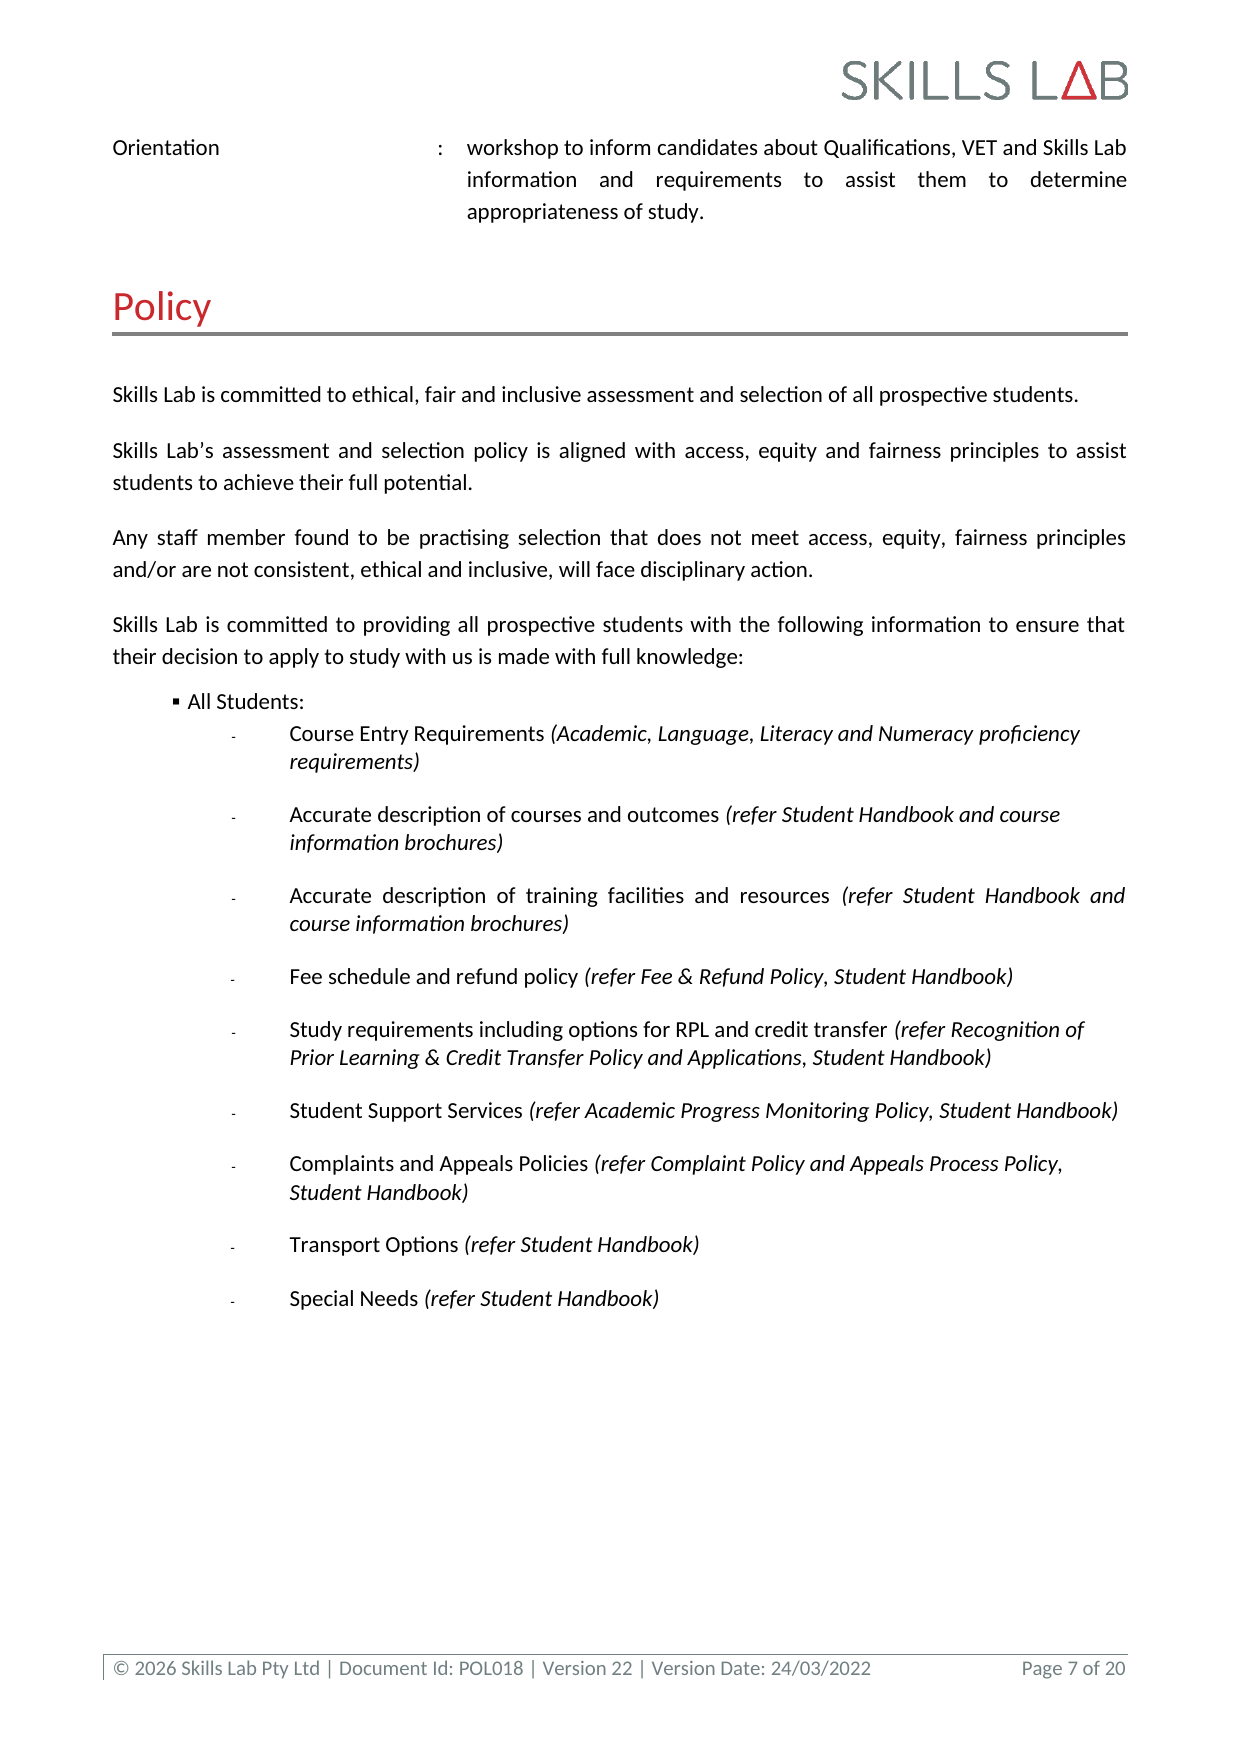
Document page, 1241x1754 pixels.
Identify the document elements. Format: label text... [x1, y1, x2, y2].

text Transport Options (refer Student Handbook) [230, 1231, 1128, 1259]
text Complaints and Appeals Policies (refer Complaint Policy and Appeals Process Policy, Student Handbook) [230, 1149, 1128, 1206]
text Skills Lab is committed to providing all prospective students with the following information to ensure that their decision to apply to study with us is made with full knowledge: [112, 610, 1128, 671]
text Skills Lab’s assessment and selection policy is aligned with access, equity and fairness principles to assist students to achieve their full potential. [112, 436, 1128, 496]
text Student Support Services (refer Academic Progress Monitoring Policy, Student Handbook) [230, 1097, 1128, 1124]
list All Students: [171, 687, 1128, 715]
picture [841, 61, 1128, 100]
text Special Needs (refer Student Handbook) [230, 1284, 1128, 1312]
text Course Entry Requirements (Academic, Language, Literacy and Numeracy proficiency requirements) [230, 719, 1128, 775]
text Accurate description of training facilities and resources (refer Student Handbook and course information brochures) [230, 881, 1128, 937]
text Fee schedule and refund policy (refer Fee & Refund Policy, Student Handbook) [230, 962, 1128, 991]
text Study requirements including options for RPL and credit transfer (refer Recognition of Prior Learning & Credit Transfer Policy and Applications, Student Handbook) [230, 1016, 1128, 1072]
text Orientation : workshop to inform candidates about Qualifications, VET and Skills Lab information and requirements to assist them to determine appropriateness of study. [112, 133, 1128, 225]
subtitle Policy [112, 279, 1128, 332]
text Skills Lab is committed to ethical, fair and inclusive assessment and selection of all prospective students. [112, 381, 1128, 409]
text Any staff member found to be practising selection that does not meet access, equity, fairness principles and/or are not consistent, ethical and inclusive, will face disciplinary action. [112, 523, 1128, 583]
text Accurate description of courses and outcomes (refer Student Handbook and course information brochures) [230, 800, 1128, 856]
